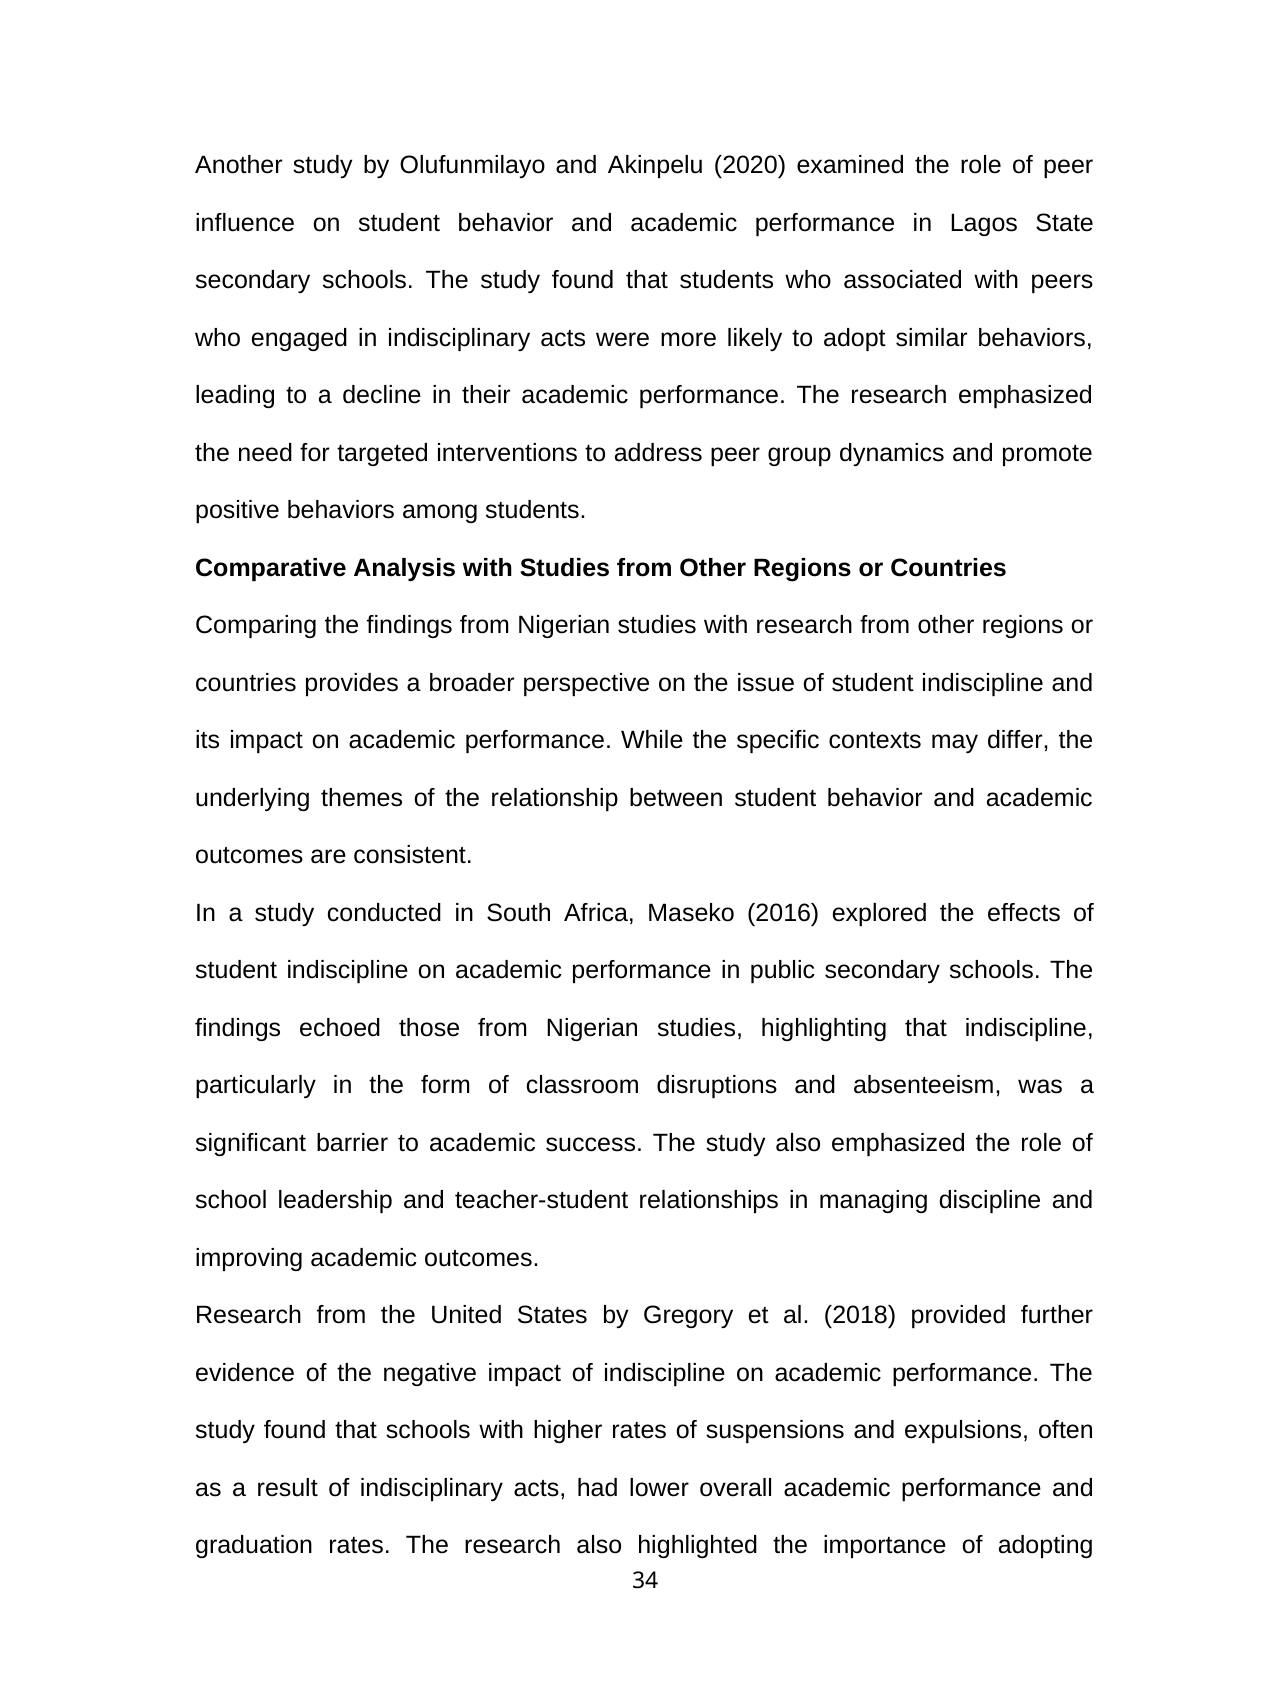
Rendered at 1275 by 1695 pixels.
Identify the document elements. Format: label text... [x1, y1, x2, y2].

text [195, 1300, 1095, 1559]
text In a study conducted in South Africa, Maseko (2016) explored the effects of student indiscipline on academic performance in public secondary schools. The findings echoed those from Nigerian studies, highlighting that indiscipline, particularly in the form of classroom disruptions and absenteeism, was a significant barrier to academic success. The study also emphasized the role of school leadership and teacher-student relationships in managing discipline and improving academic outcomes. [195, 897, 1095, 1271]
text Another study by Olufunmilayo and Akinpelu (2020) examined the role of peer influence on student behavior and academic performance in Lagos State secondary schools. The study found that students who associated with peers who engaged in indisciplinary acts were more likely to adopt similar behaviors, leading to a decline in their academic performance. The research emphasized the need for targeted interventions to address peer group dynamics and promote positive behaviors among students. [195, 150, 1095, 524]
text Comparing the findings from Nigerian studies with research from other regions or countries provides a broader perspective on the issue of student indiscipline and its impact on academic performance. While the specific contexts may differ, the underlying themes of the relationship between student behavior and academic outcomes are consistent. [195, 610, 1095, 869]
text Comparative Analysis with Studies from Other Regions or Countries [195, 552, 1095, 581]
